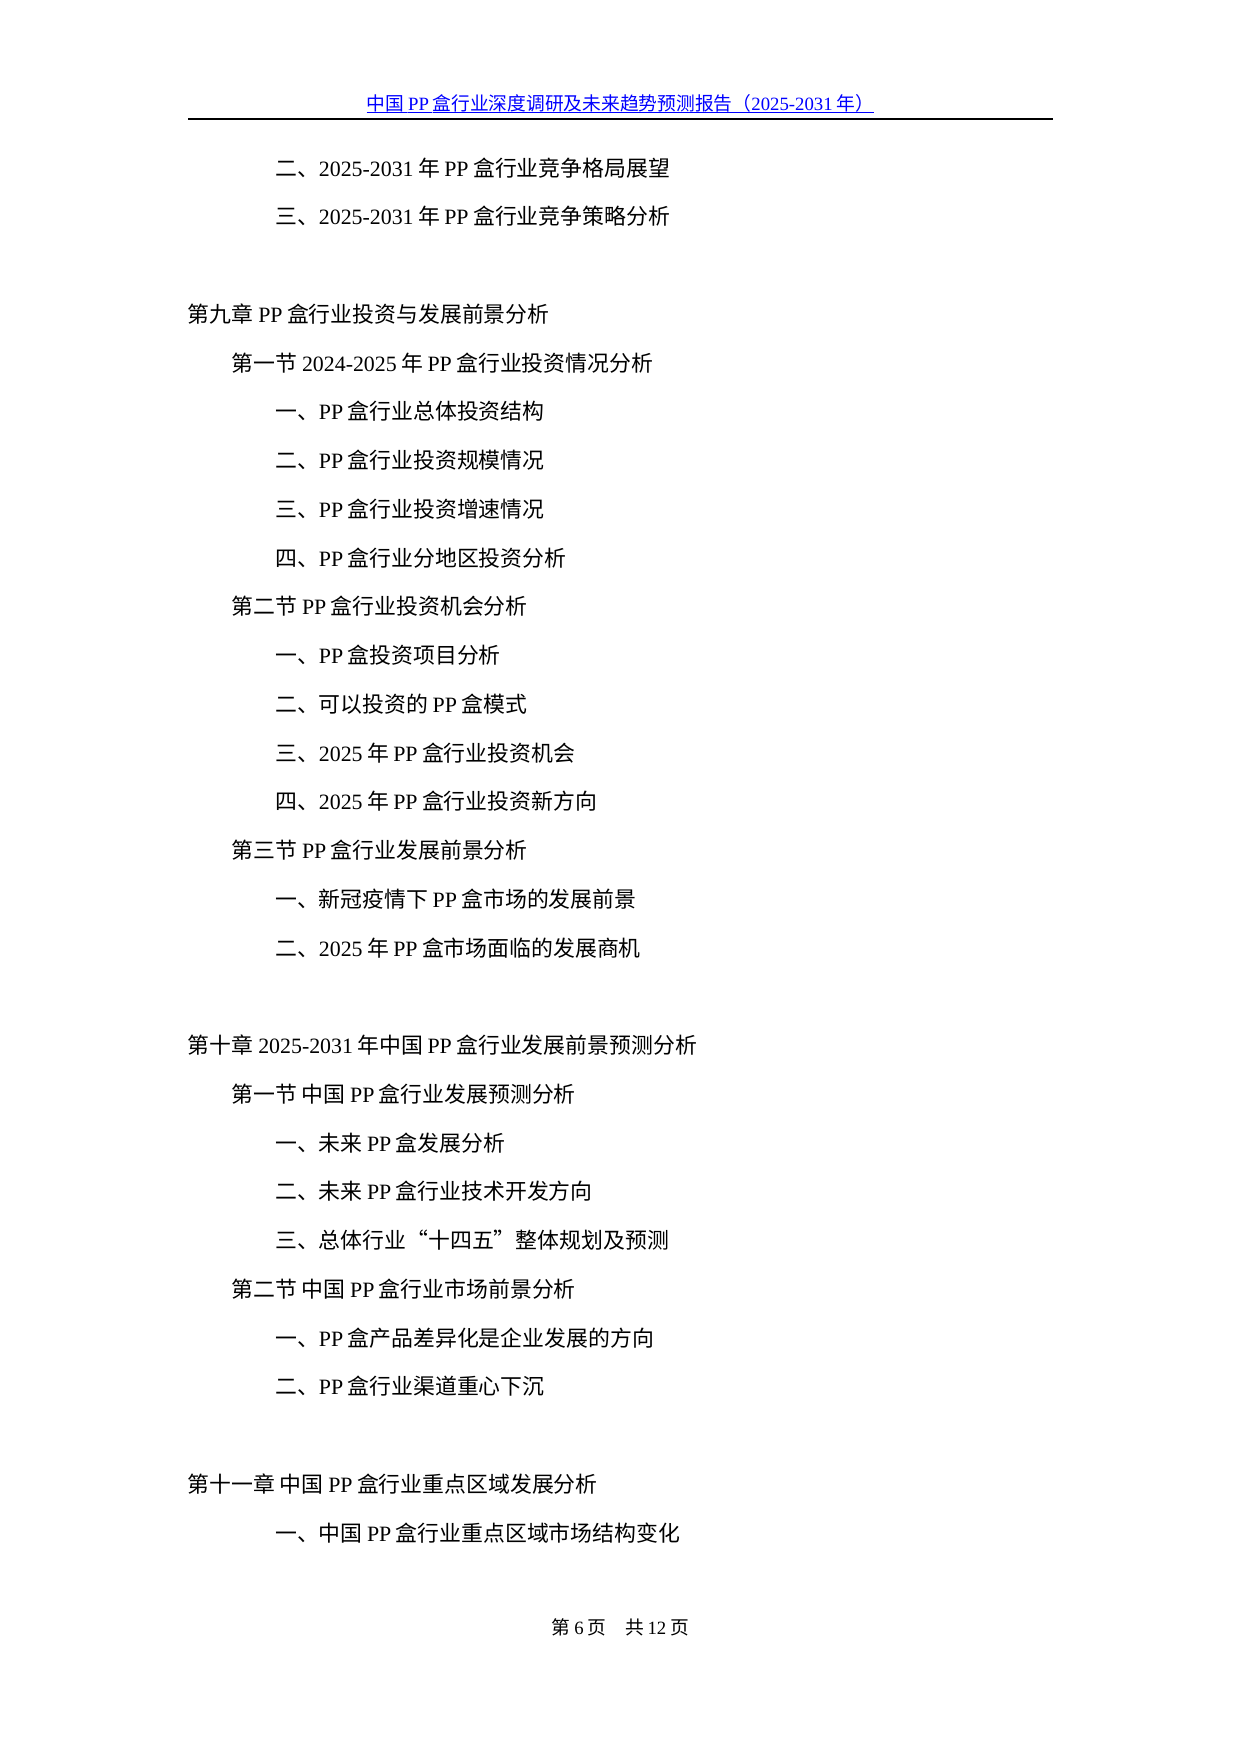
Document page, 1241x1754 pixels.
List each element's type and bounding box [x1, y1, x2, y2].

text [187, 150, 1053, 1548]
